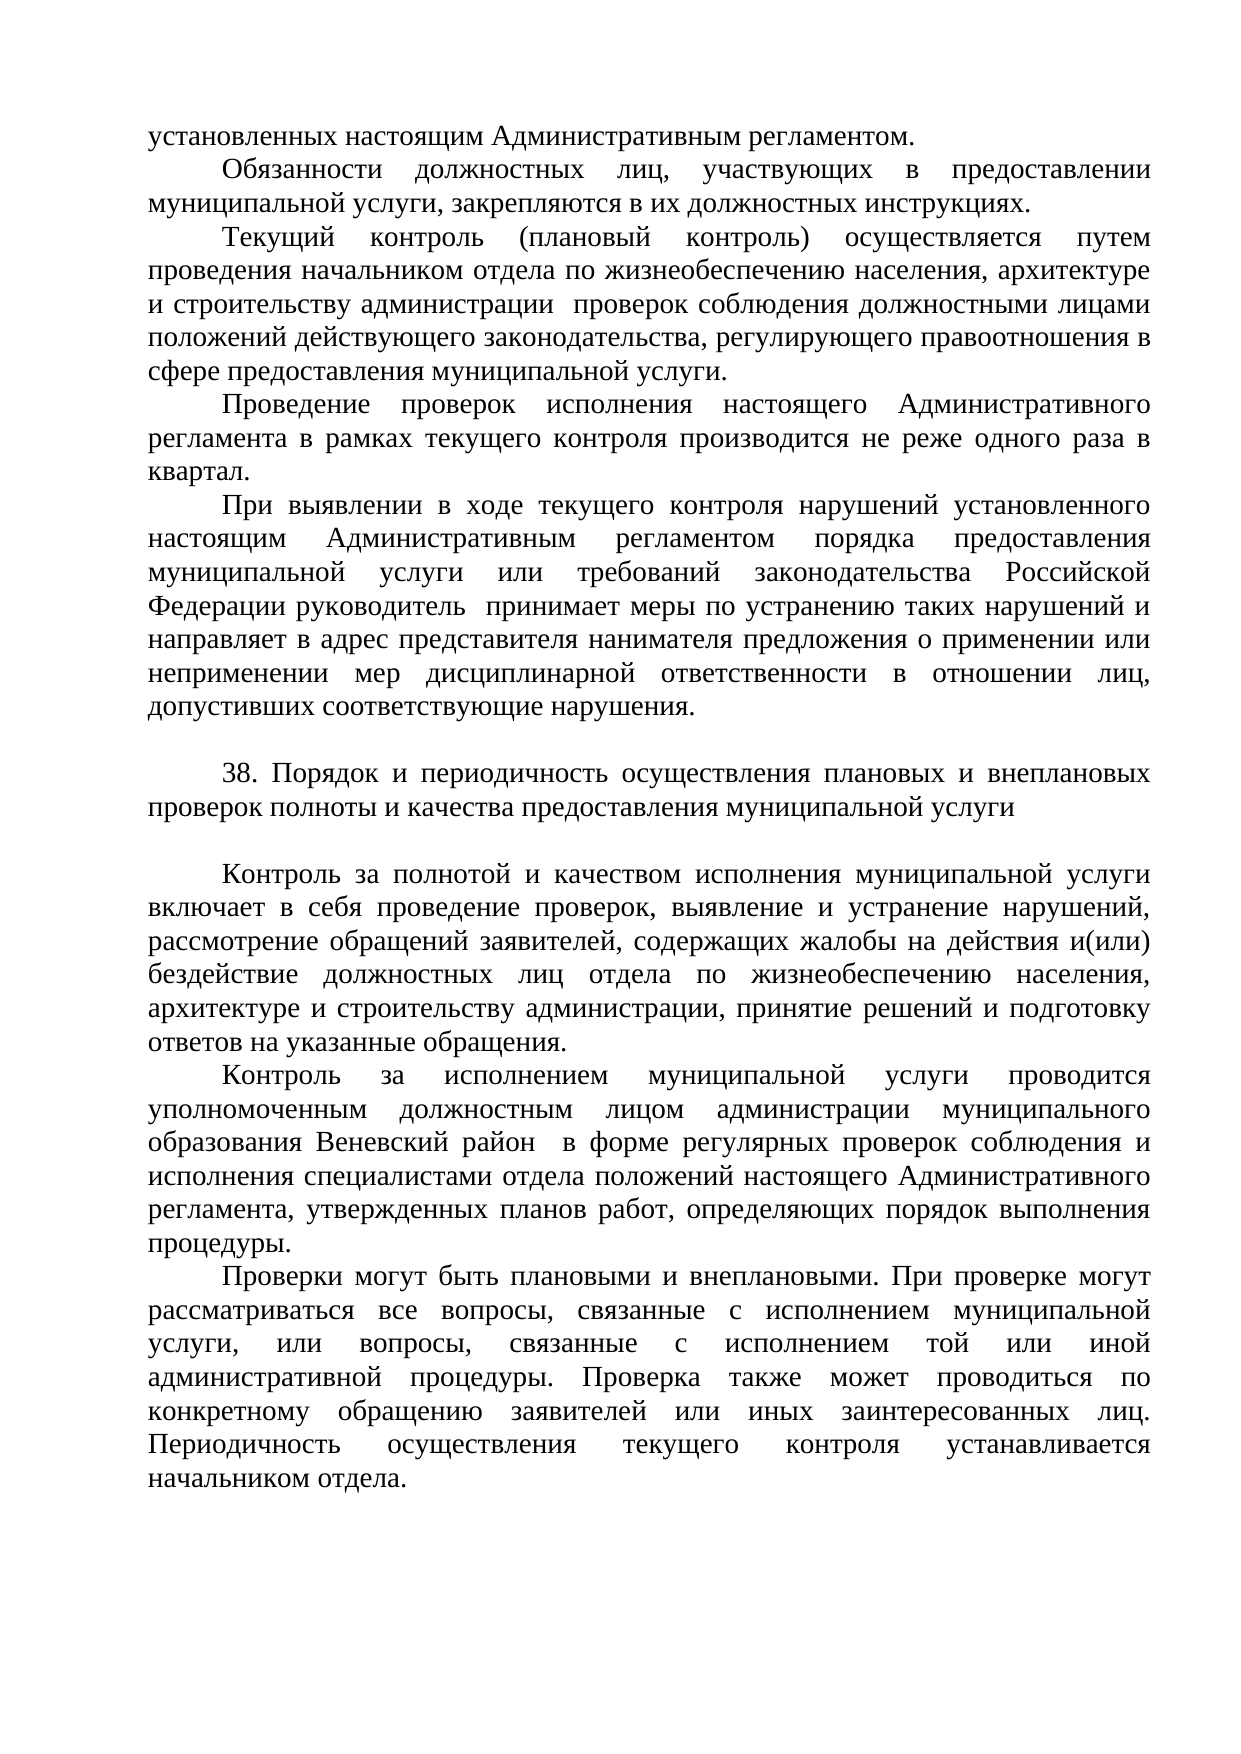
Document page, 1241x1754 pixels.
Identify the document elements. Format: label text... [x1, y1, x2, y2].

text При выявлении в ходе текущего контроля нарушений установленного настоящим Административным регламентом порядка предоставления муниципальной услуги или требований законодательства Российской Федерации руководитель принимает меры по устранению таких нарушений и направляет в адрес представителя нанимателя предложения о применении или неприменении мер дисциплинарной ответственности в отношении лиц, допустивших соответствующие нарушения. [148, 487, 1152, 722]
text Проверки могут быть плановыми и внеплановыми. При проверке могут рассматриваться все вопросы, связанные с исполнением муниципальной услуги, или вопросы, связанные с исполнением той или иной административной процедуры. Проверка также может проводиться по конкретному обращению заявителей или иных заинтересованных лиц. Периодичность осуществления текущего контроля устанавливается начальником отдела. [148, 1258, 1152, 1493]
text Текущий контроль (плановый контроль) осуществляется путем проведения начальником отдела по жизнеобеспечению населения, архитектуре и строительству администрации проверок соблюдения должностными лицами положений действующего законодательства, регулирующего правоотношения в сфере предоставления муниципальной услуги. [148, 219, 1152, 386]
text Обязанности должностных лиц, участвующих в предоставлении муниципальной услуги, закрепляются в их должностных инструкциях. [148, 152, 1152, 219]
text Проведение проверок исполнения настоящего Административного регламента в рамках текущего контроля производится не реже одного раза в квартал. [148, 386, 1152, 487]
text 38. Порядок и периодичность осуществления плановых и внеплановых проверок полноты и качества предоставления муниципальной услуги [148, 755, 1152, 822]
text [148, 118, 1152, 152]
text Контроль за исполнением муниципальной услуги проводится уполномоченным должностным лицом администрации муниципального образования Веневский район в форме регулярных проверок соблюдения и исполнения специалистами отдела положений настоящего Административного регламента, утвержденных планов работ, определяющих порядок выполнения процедуры. [148, 1057, 1152, 1258]
text Контроль за полнотой и качеством исполнения муниципальной услуги включает в себя проведение проверок, выявление и устранение нарушений, рассмотрение обращений заявителей, содержащих жалобы на действия и(или) бездействие должностных лиц отдела по жизнеобеспечению населения, архитектуре и строительству администрации, принятие решений и подготовку ответов на указанные обращения. [148, 856, 1152, 1057]
